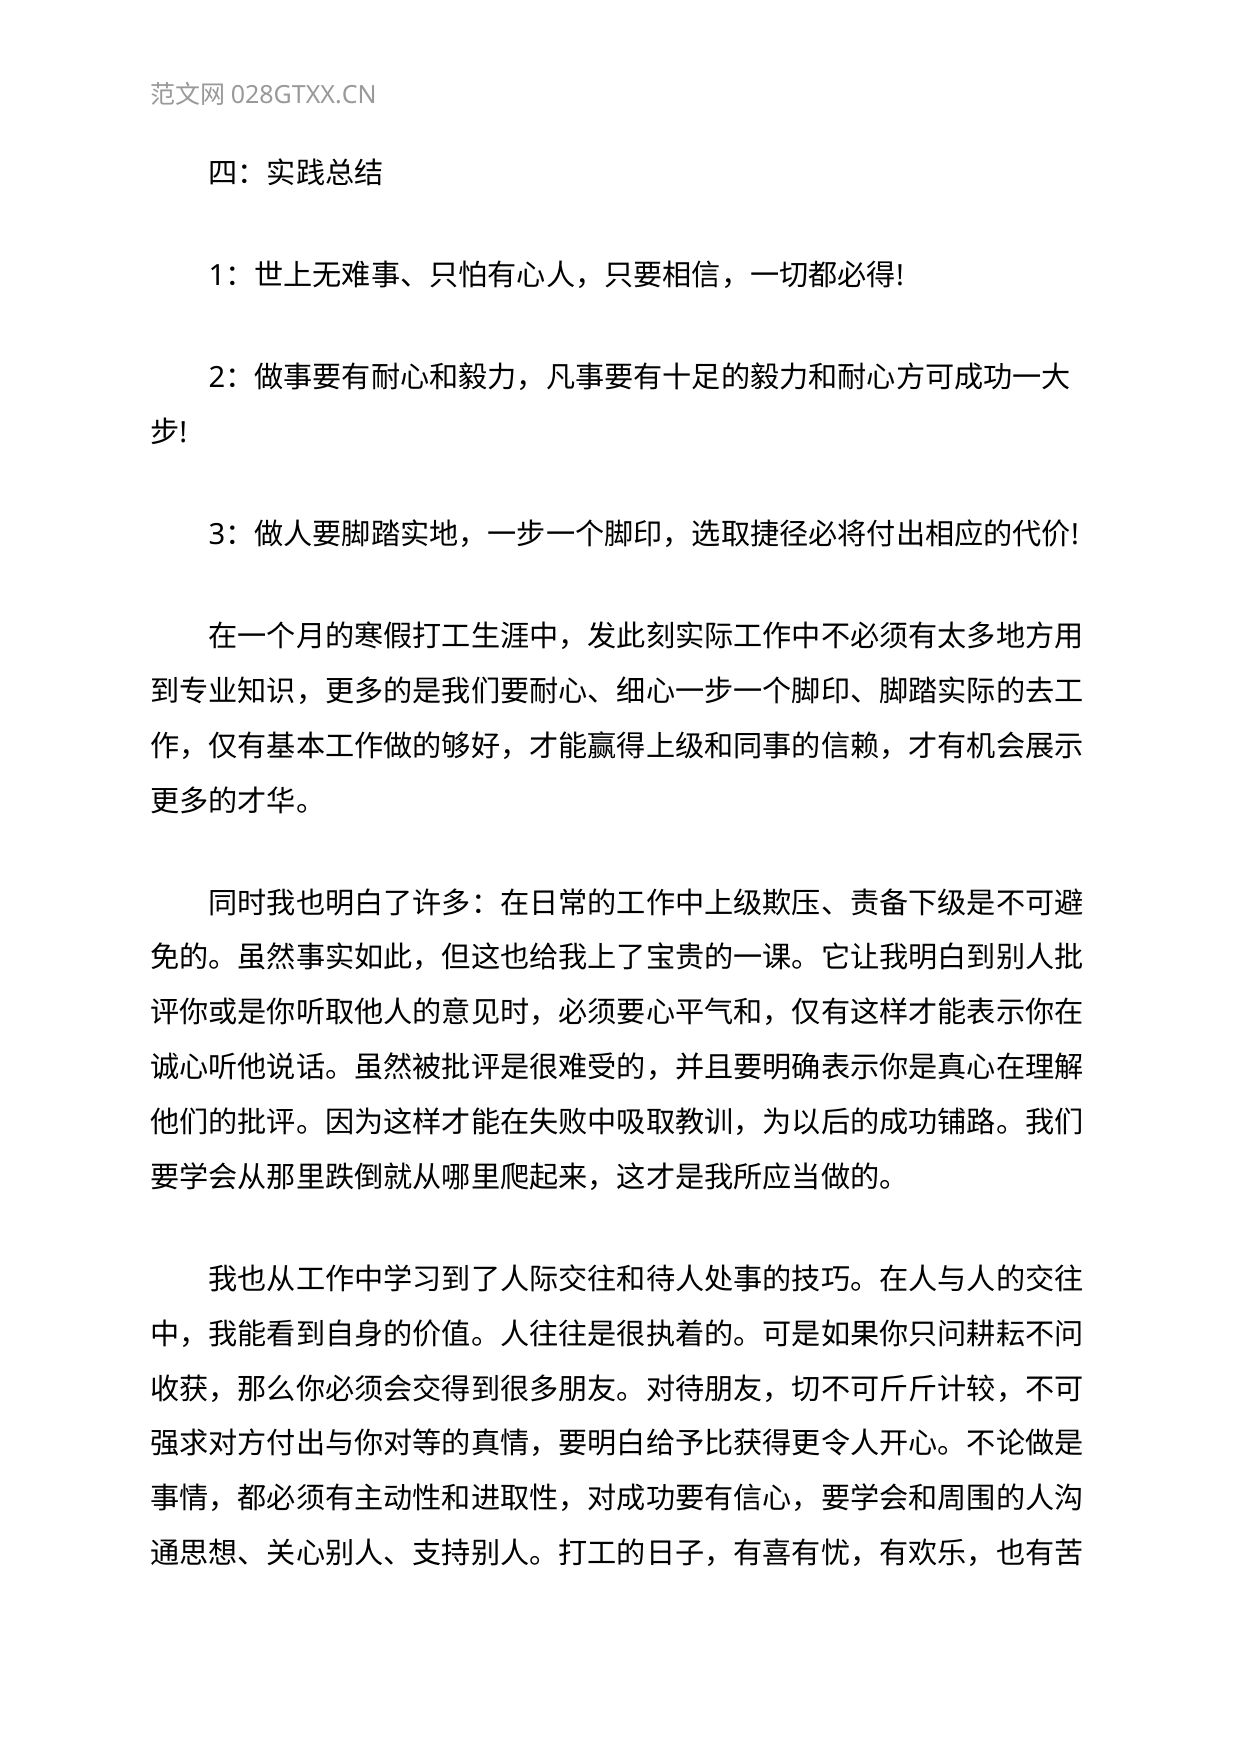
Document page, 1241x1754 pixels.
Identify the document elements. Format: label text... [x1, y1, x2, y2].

text 1：世上无难事、只怕有心人，只要相信，一切都必得! [150, 252, 1090, 294]
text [150, 1255, 1090, 1572]
text 在一个月的寒假打工生涯中，发此刻实际工作中不必须有太多地方用到专业知识，更多的是我们要耐心、细心一步一个脚印、脚踏实际的去工作，仅有基本工作做的够好，才能赢得上级和同事的信赖，才有机会展示更多的才华。 [150, 613, 1090, 820]
text 3：做人要脚踏实地，一步一个脚印，选取捷径必将付出相应的代价! [150, 511, 1090, 553]
text 同时我也明白了许多：在日常的工作中上级欺压、责备下级是不可避免的。虽然事实如此，但这也给我上了宝贵的一课。它让我明白到别人批评你或是你听取他人的意见时，必须要心平气和，仅有这样才能表示你在诚心听他说话。虽然被批评是很难受的，并且要明确表示你是真心在理解他们的批评。因为这样才能在失败中吸取教训，为以后的成功铺路。我们要学会从那里跌倒就从哪里爬起来，这才是我所应当做的。 [150, 879, 1090, 1196]
text 2：做事要有耐心和毅力，凡事要有十足的毅力和耐心方可成功一大步! [150, 354, 1090, 451]
text 四：实践总结 [150, 150, 1090, 192]
